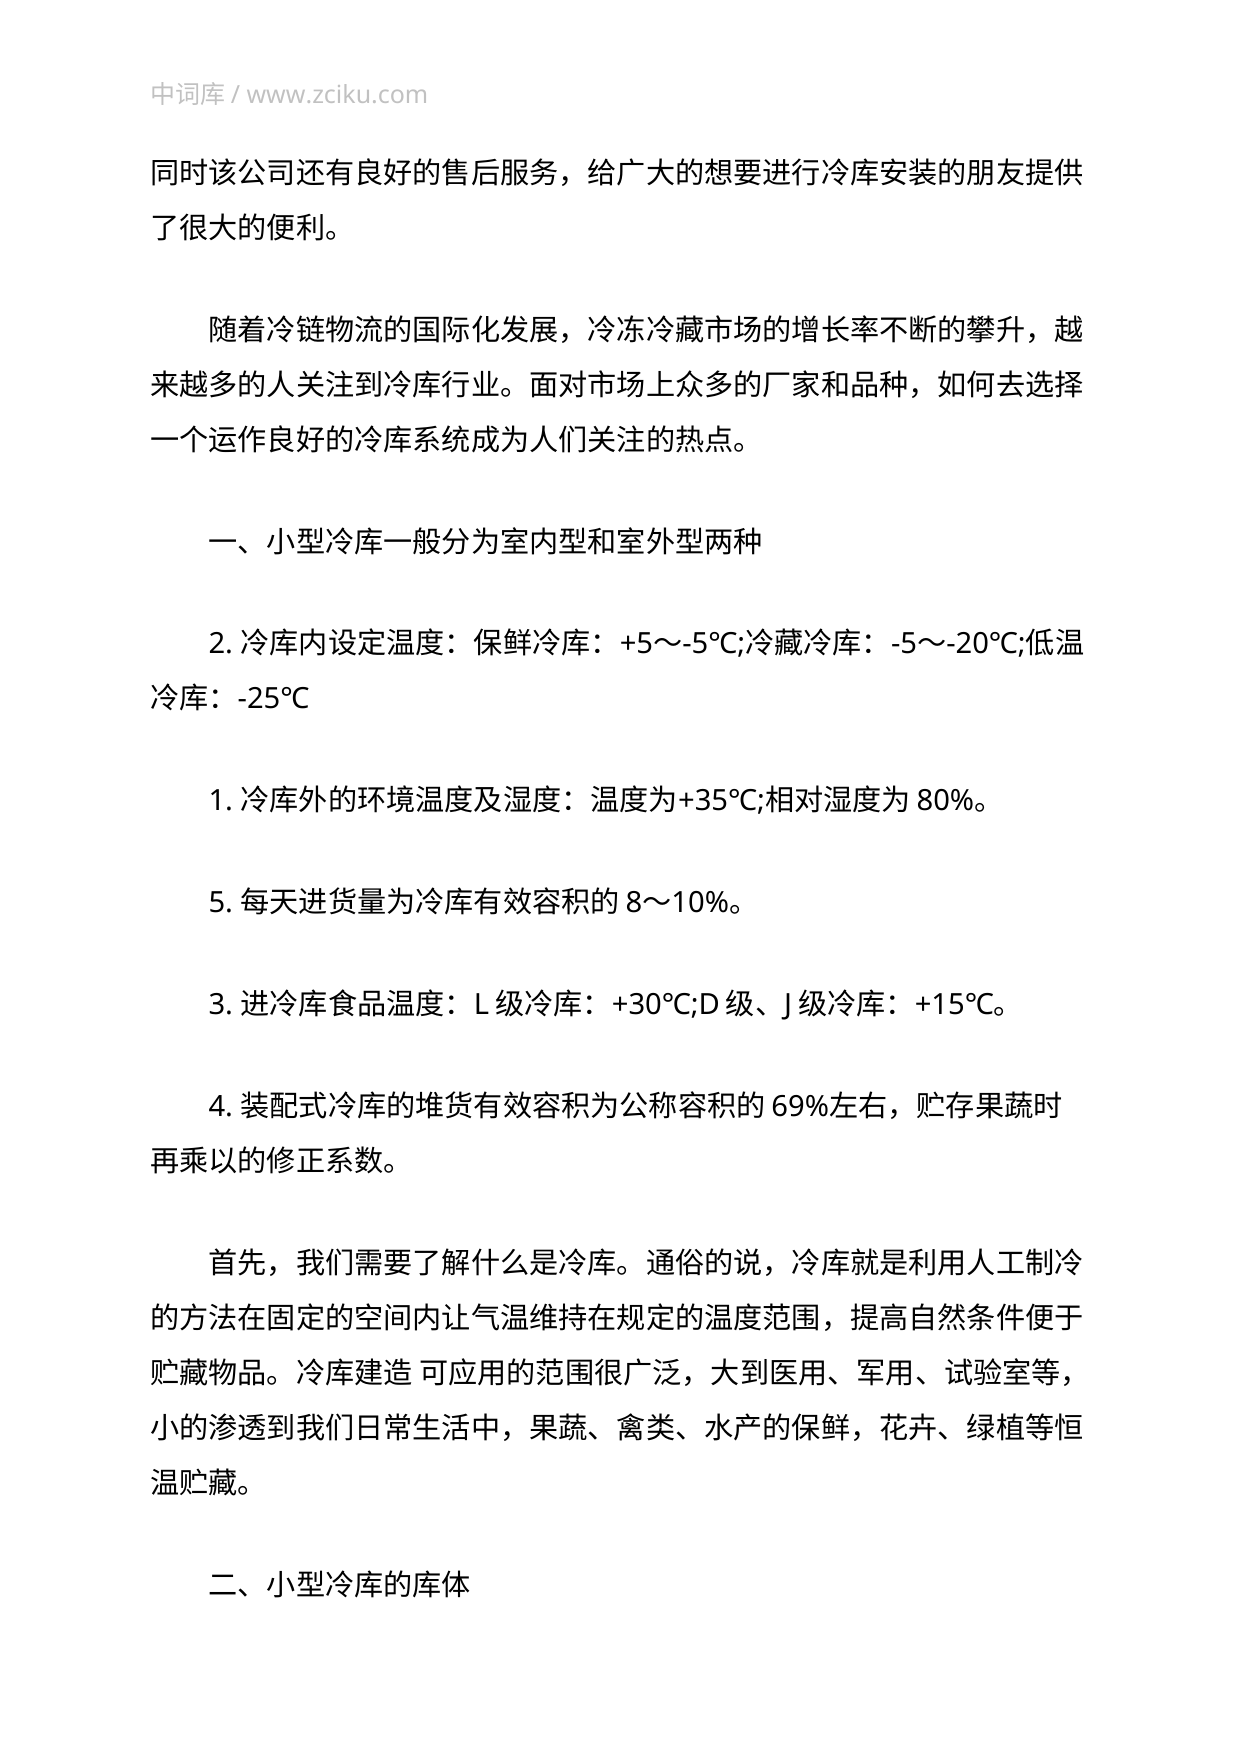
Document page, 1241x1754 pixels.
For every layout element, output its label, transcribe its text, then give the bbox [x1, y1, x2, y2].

text 3. 进冷库食品温度：L级冷库：+30℃;D级、J级冷库：+15℃。 [150, 981, 1090, 1023]
text 随着冷链物流的国际化发展，冷冻冷藏市场的增长率不断的攀升，越来越多的人关注到冷库行业。面对市场上众多的厂家和品种，如何去选择一个运作良好的冷库系统成为人们关注的热点。 [150, 307, 1090, 459]
text 4. 装配式冷库的堆货有效容积为公称容积的69%左右，贮存果蔬时再乘以的修正系数。 [150, 1083, 1090, 1180]
text 1. 冷库外的环境温度及湿度：温度为+35℃;相对湿度为80%。 [150, 777, 1090, 819]
text 二、小型冷库的库体 [150, 1561, 1090, 1603]
text 一、小型冷库一般分为室内型和室外型两种 [150, 518, 1090, 561]
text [150, 150, 1090, 247]
text 2. 冷库内设定温度：保鲜冷库：+5～-5℃;冷藏冷库：-5～-20℃;低温冷库：-25℃ [150, 620, 1090, 717]
text 5. 每天进货量为冷库有效容积的8～10%。 [150, 879, 1090, 921]
text 首先，我们需要了解什么是冷库。通俗的说，冷库就是利用人工制冷的方法在固定的空间内让气温维持在规定的温度范围，提高自然条件便于贮藏物品。冷库建造 可应用的范围很广泛，大到医用、军用、试验室等，小的渗透到我们日常生活中，果蔬、禽类、水产的保鲜，花卉、绿植等恒温贮藏。 [150, 1240, 1090, 1502]
